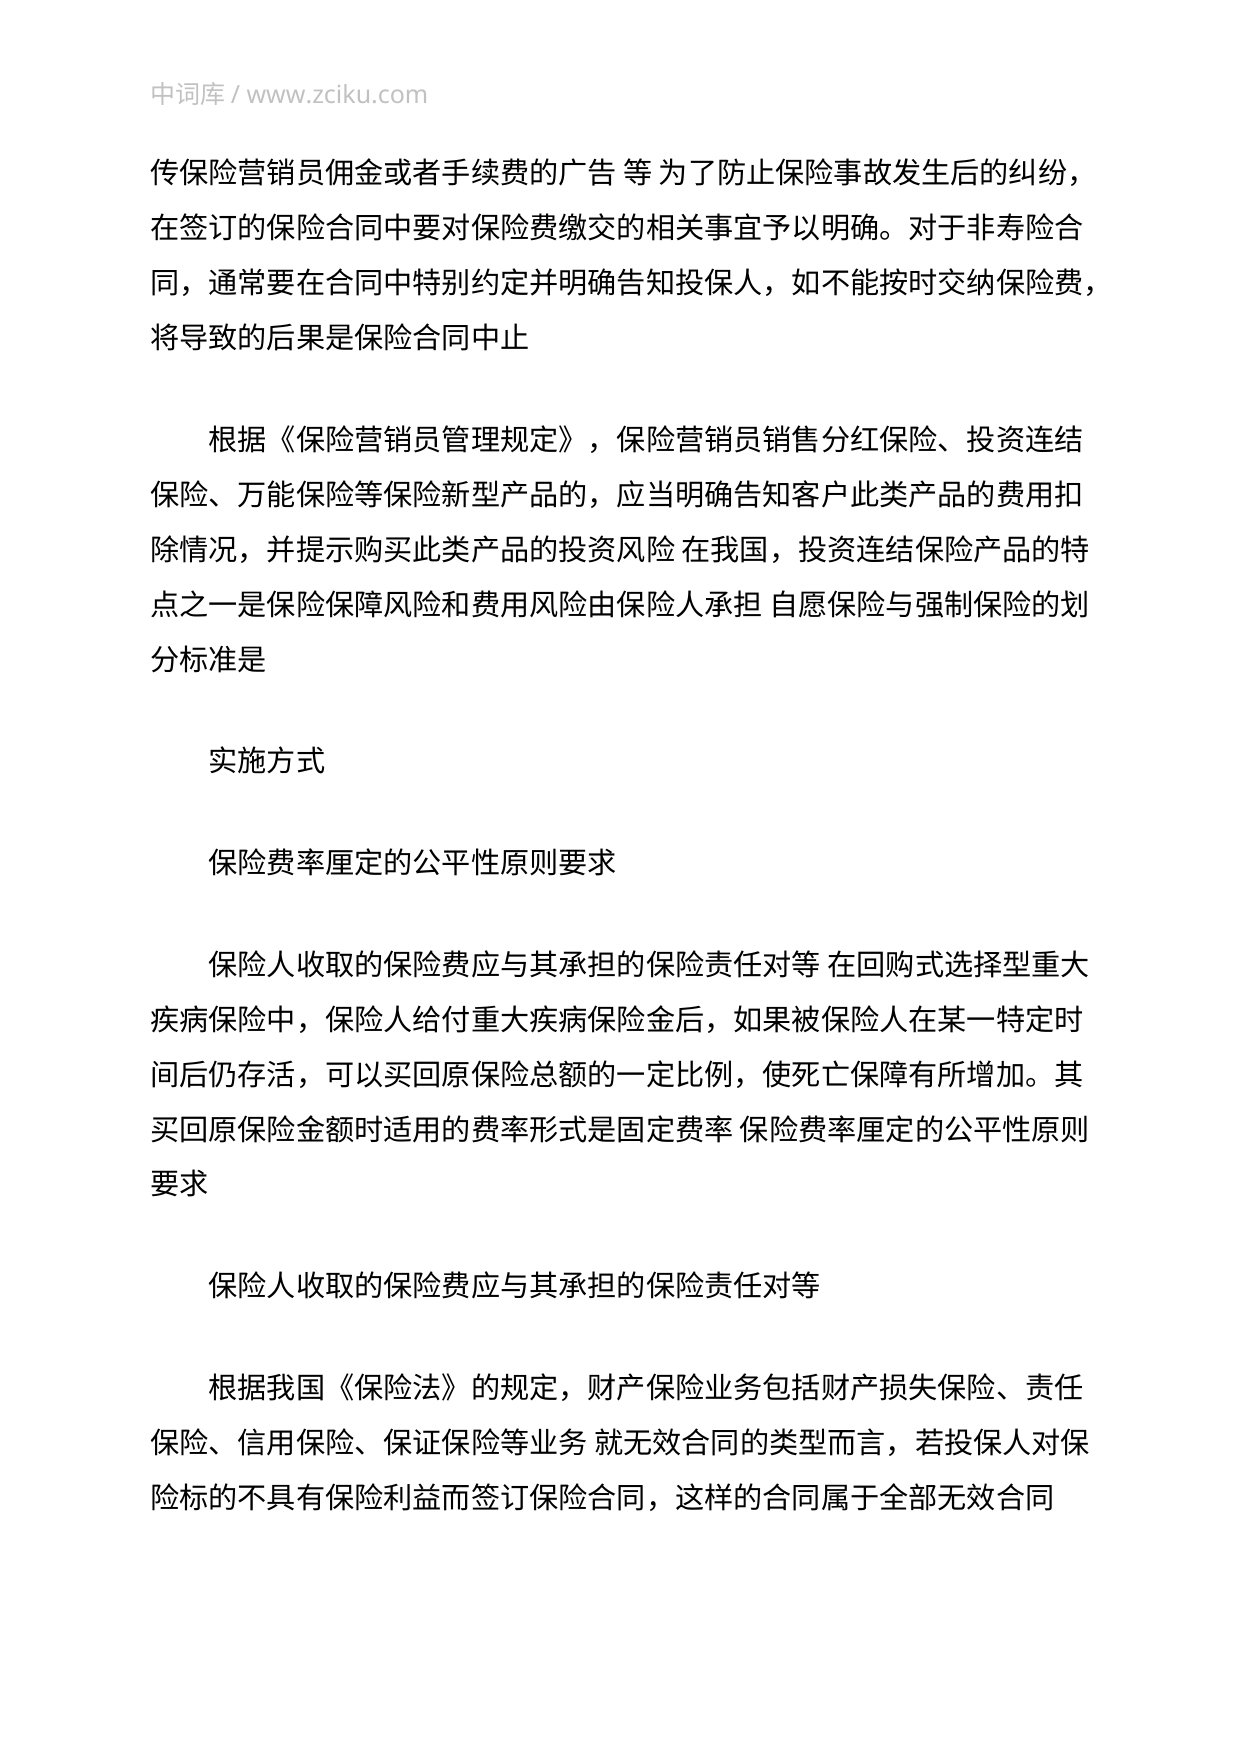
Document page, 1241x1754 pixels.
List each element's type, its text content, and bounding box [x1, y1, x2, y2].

text 根据我国《保险法》的规定，财产保险业务包括财产损失保险、责任保险、信用保险、保证保险等业务 就无效合同的类型而言，若投保人对保险标的不具有保险利益而签订保险合同，这样的合同属于全部无效合同 [150, 1364, 1090, 1517]
text 保险费率厘定的公平性原则要求 [150, 839, 1090, 882]
text 实施方式 [150, 738, 1090, 780]
text 保险人收取的保险费应与其承担的保险责任对等 [150, 1263, 1090, 1305]
text 根据《保险营销员管理规定》，保险营销员销售分红保险、投资连结保险、万能保险等保险新型产品的，应当明确告知客户此类产品的费用扣除情况，并提示购买此类产品的投资风险 在我国，投资连结保险产品的特点之一是保险保障风险和费用风险由保险人承担 自愿保险与强制保险的划分标准是 [150, 416, 1090, 678]
text 保险人收取的保险费应与其承担的保险责任对等 在回购式选择型重大疾病保险中，保险人给付重大疾病保险金后，如果被保险人在某一特定时间后仍存活，可以买回原保险总额的一定比例，使死亡保障有所增加。其买回原保险金额时适用的费率形式是固定费率 保险费率厘定的公平性原则要求 [150, 941, 1090, 1203]
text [150, 150, 1090, 357]
